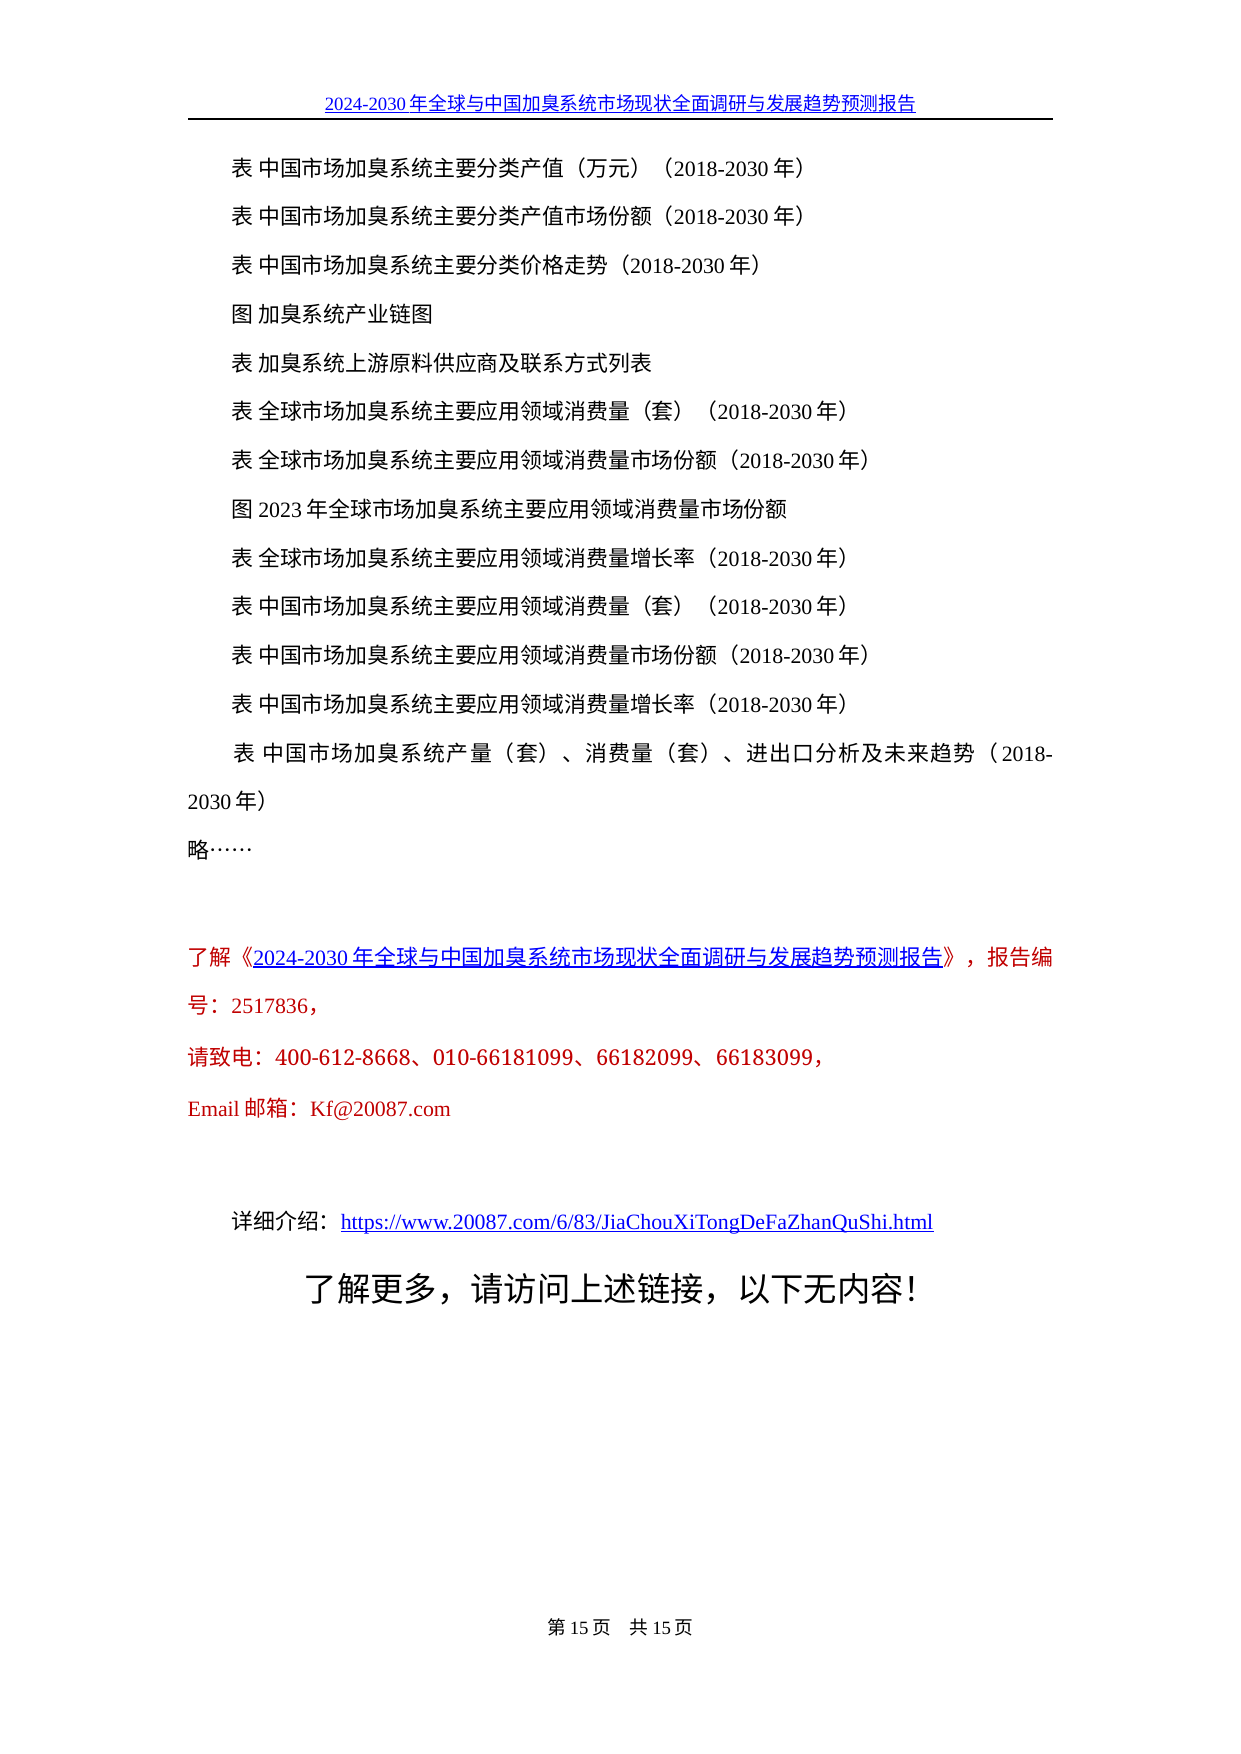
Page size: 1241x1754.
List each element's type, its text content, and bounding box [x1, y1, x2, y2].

text 了解《2024-2030年全球与中国加臭系统市场现状全面调研与发展趋势预测报告》，报告编号：2517836， [187, 939, 1053, 1020]
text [187, 150, 1053, 865]
text 详细介绍：https://www.20087.com/6/83/JiaChouXiTongDeFaZhanQuShi.html [187, 1204, 1053, 1236]
text 请致电：400-612-8668、010-66181099、66182099、66183099， [187, 1039, 1053, 1072]
text Email邮箱：Kf@20087.com [187, 1091, 1053, 1123]
title 了解更多，请访问上述链接，以下无内容！ [187, 1254, 1053, 1319]
